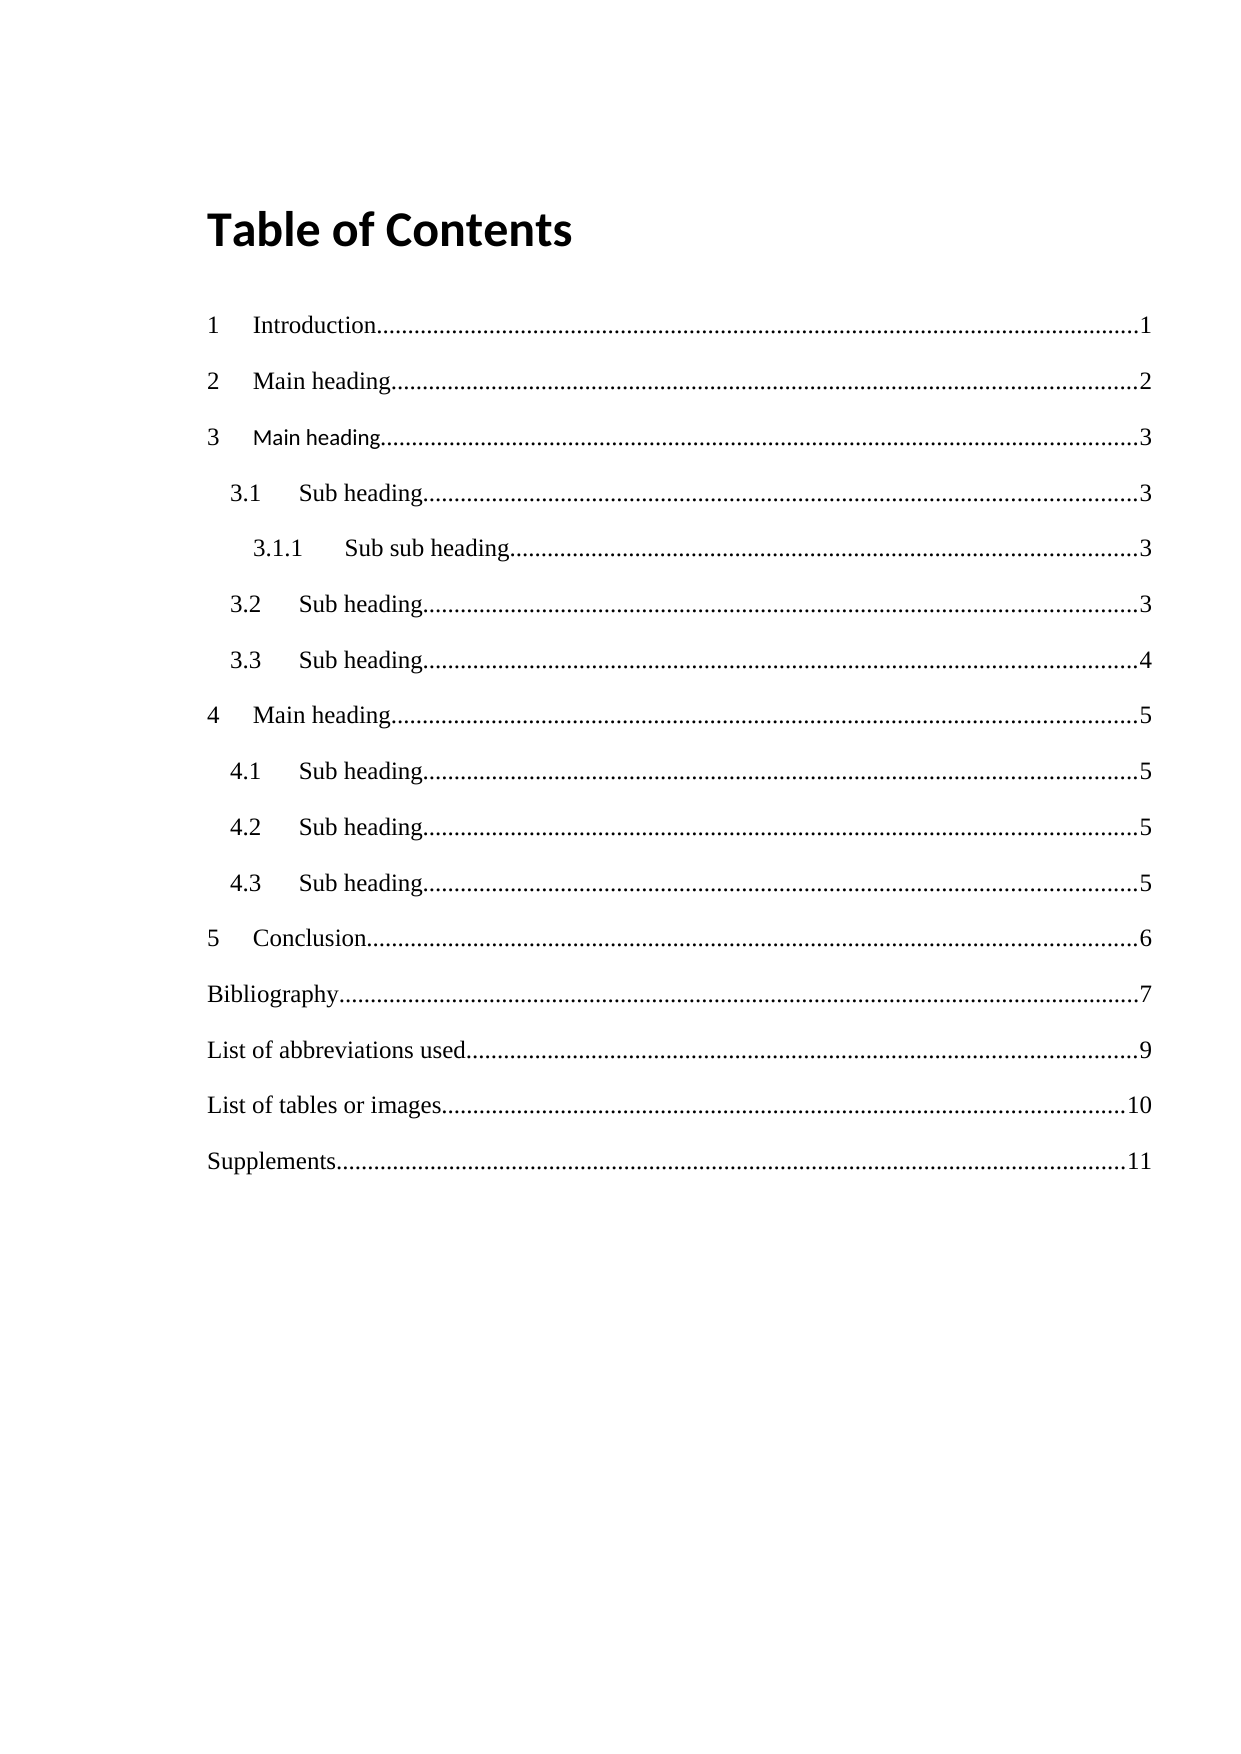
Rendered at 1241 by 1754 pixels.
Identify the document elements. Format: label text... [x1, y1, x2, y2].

text List of tables or images 10 [207, 1090, 1181, 1119]
text 2 Main heading 2 [207, 366, 1181, 394]
text Table of Contents [207, 198, 1181, 259]
text 4.2 Sub heading 5 [230, 812, 1181, 841]
text 4 Main heading 5 [207, 701, 1181, 729]
text 3 Main heading 3 [207, 422, 1181, 451]
text 3.1.1 Sub sub heading 3 [253, 533, 1181, 562]
text 3.2 Sub heading 3 [230, 589, 1181, 618]
text 1 Introduction 1 [207, 310, 1181, 339]
text 3.3 Sub heading 4 [230, 645, 1181, 673]
text 4.3 Sub heading 5 [230, 868, 1181, 896]
text List of abbreviations used 9 [207, 1035, 1181, 1063]
text 4.1 Sub heading 5 [230, 756, 1181, 785]
text Bibliography 7 [207, 979, 1181, 1008]
text 3.1 Sub heading 3 [230, 478, 1181, 506]
text Supplements 11 [207, 1146, 1181, 1175]
text 5 Conclusion 6 [207, 923, 1181, 952]
